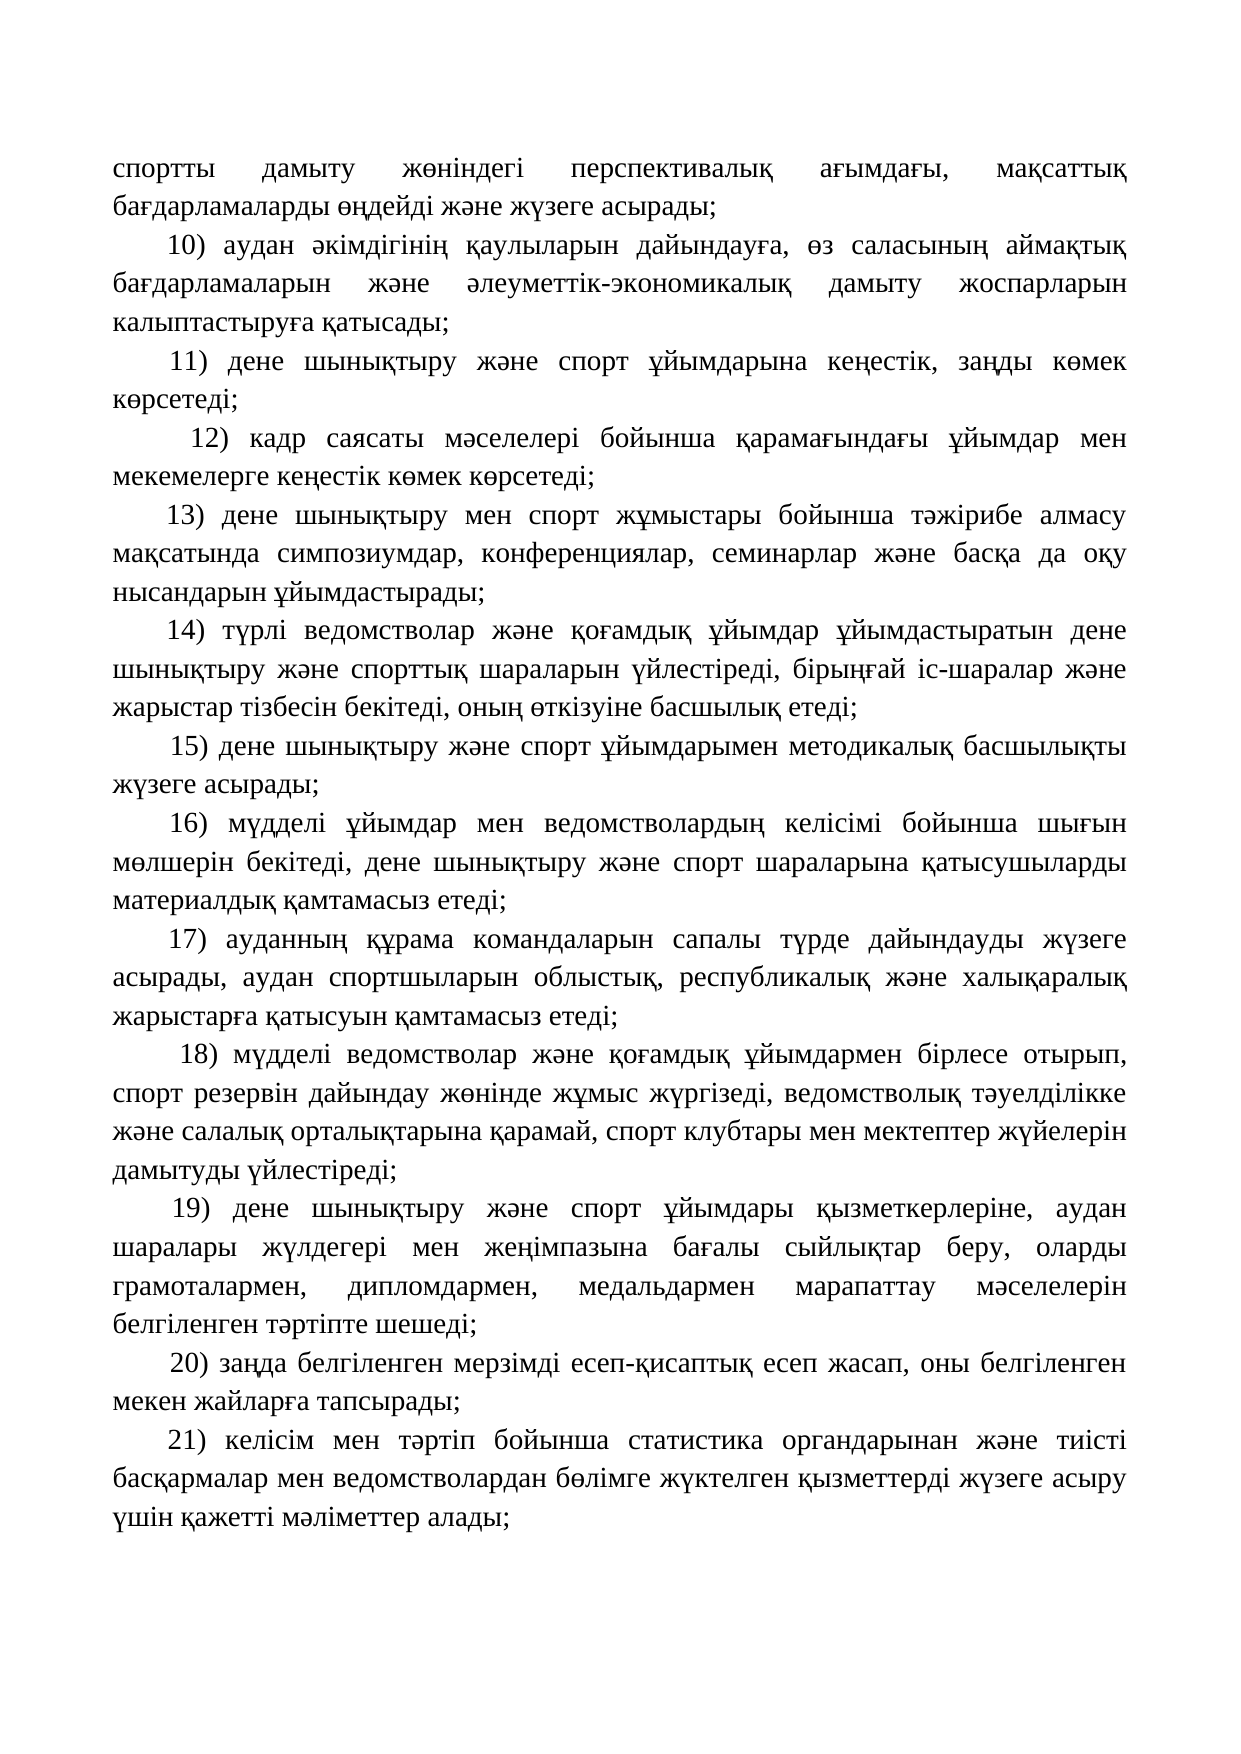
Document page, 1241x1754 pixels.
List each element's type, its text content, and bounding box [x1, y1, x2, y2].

text 11) дене шынықтыру және спорт ұйымдарына кеңестік, заңды көмек көрсетеді; [112, 343, 1128, 415]
text 15) дене шынықтыру және спорт ұйымдарымен методикалық басшылықты жүзеге асырады; [112, 728, 1128, 800]
text 18) мүдделі ведомстволар және қоғамдық ұйымдармен бірлесе отырып, спорт резервін дайындау жөнінде жұмыс жүргізеді, ведомстволық тәуелділікке және салалық орталықтарына қарамай, спорт клубтары мен мектептер жүйелерін дамытуды үйлестіреді; [112, 1036, 1128, 1186]
text 14) түрлі ведомстволар және қоғамдық ұйымдар ұйымдастыратын дене шынықтыру және спорттық шараларын үйлестіреді, бірыңғай іс-шаралар және жарыстар тізбесін бекітеді, оның өткізуіне басшылық етеді; [112, 612, 1128, 723]
text 20) заңда белгіленген мерзімді есеп-қисаптық есеп жасап, оны белгіленген мекен жайларға тапсырады; [112, 1345, 1128, 1417]
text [112, 150, 1128, 222]
text 21) келісім мен тәртіп бойынша статистика органдарынан және тиісті басқармалар мен ведомстволардан бөлімге жүктелген қызметтерді жүзеге асыру үшін қажетті мәліметтер алады; [112, 1422, 1128, 1532]
text 19) дене шынықтыру және спорт ұйымдары қызметкерлеріне, аудан шаралары жүлдегері мен жеңімпазына бағалы сыйлықтар беру, оларды грамоталармен, дипломдармен, медальдармен марапаттау мәселелерін белгіленген тәртіпте шешеді; [112, 1191, 1128, 1340]
text 13) дене шынықтыру мен спорт жұмыстары бойынша тәжірибе алмасу мақсатында симпозиумдар, конференциялар, семинарлар және басқа да оқу нысандарын ұйымдастырады; [112, 497, 1128, 607]
text 17) ауданның құрама командаларын сапалы түрде дайындауды жүзеге асырады, аудан спортшыларын облыстық, республикалық және халықаралық жарыстарға қатысуын қамтамасыз етеді; [112, 921, 1128, 1031]
text 10) аудан әкімдігінің қаулыларын дайындауға, өз саласының аймақтық бағдарламаларын және әлеуметтік-экономикалық дамыту жоспарларын калыптастыруға қатысады; [112, 227, 1128, 338]
text 16) мүдделі ұйымдар мен ведомстволардың келісімі бойынша шығын мөлшерін бекітеді, дене шынықтыру және спорт шараларына қатысушыларды материалдық қамтамасыз етеді; [112, 805, 1128, 916]
text 12) кадр саясаты мәселелері бойынша қарамағындағы ұйымдар мен мекемелерге кеңестік көмек көрсетеді; [112, 420, 1128, 492]
